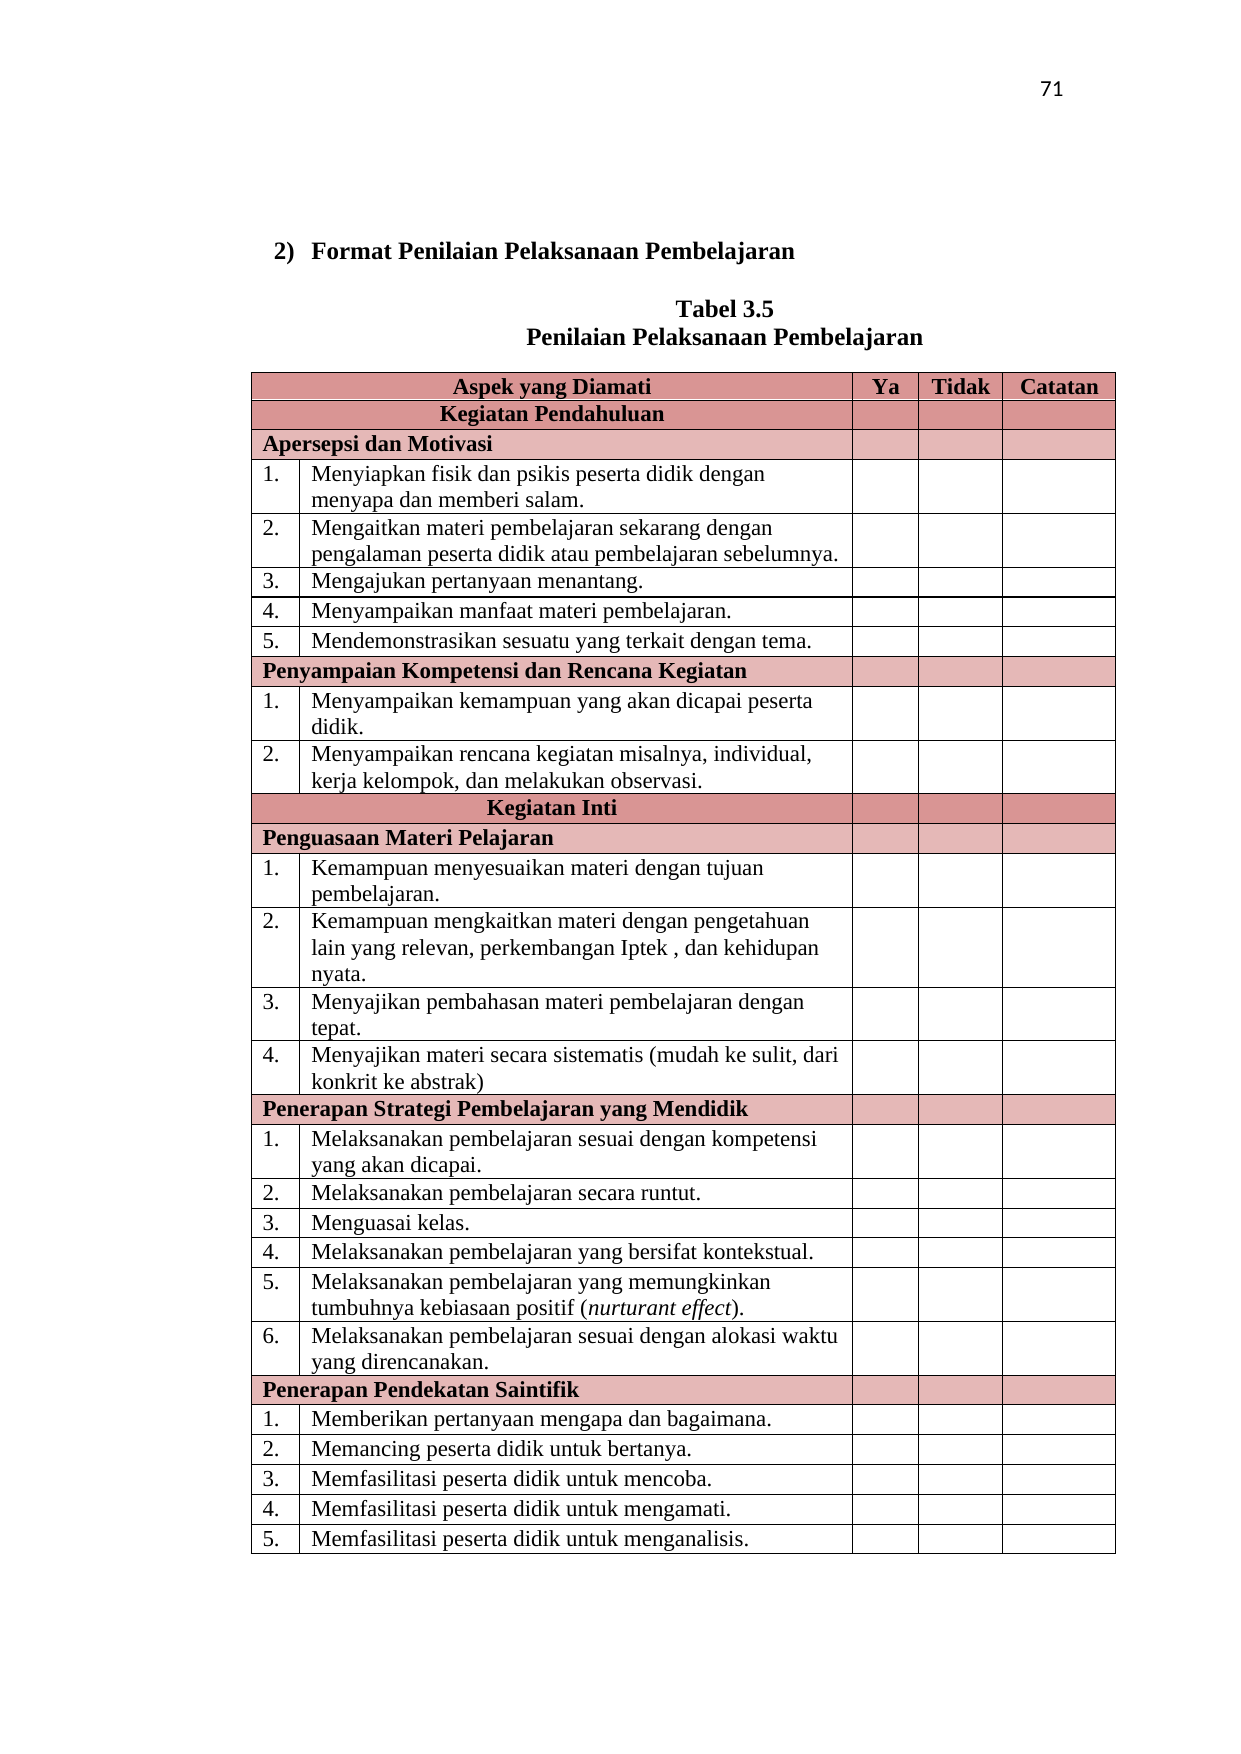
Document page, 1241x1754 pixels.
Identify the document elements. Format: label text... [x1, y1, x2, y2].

table_cell [1003, 598, 1115, 626]
table_cell [853, 1465, 918, 1494]
table_cell Memfasilitasi peserta didik untuk menganalisis. [300, 1525, 852, 1553]
table_cell Kegiatan Inti [252, 794, 852, 823]
table_cell [919, 460, 1002, 513]
table_cell Kegiatan Pendahuluan [252, 401, 852, 429]
table_cell [1003, 1322, 1115, 1374]
table_cell [919, 1179, 1002, 1207]
table_cell [1003, 908, 1115, 987]
table_cell [1003, 1435, 1115, 1464]
table_cell [919, 741, 1002, 793]
table_cell Penerapan Strategi Pembelajaran yang Mendidik [252, 1095, 852, 1124]
table_cell [1003, 460, 1115, 513]
table_cell [919, 657, 1002, 686]
table_cell Mengajukan pertanyaan menantang. [300, 568, 852, 596]
list Penilaian Pelaksanaan Pembelajaran [386, 322, 1063, 351]
table_cell [1003, 627, 1115, 656]
table_cell [1003, 1465, 1115, 1494]
table_cell [853, 1525, 918, 1553]
table_cell Menyajikan materi secara sistematis (mudah ke sulit, dari konkrit ke abstrak) [300, 1041, 852, 1094]
table_cell [1003, 1405, 1115, 1434]
table_cell Melaksanakan pembelajaran yang bersifat kontekstual. [300, 1238, 852, 1267]
table_cell [853, 1495, 918, 1523]
table_cell [1003, 1209, 1115, 1237]
table_cell [853, 1095, 918, 1124]
table_cell [919, 1095, 1002, 1124]
table_cell 5. [252, 627, 299, 656]
table_cell [853, 1376, 918, 1404]
table_cell [853, 988, 918, 1040]
table_cell [919, 854, 1002, 907]
table_cell [1003, 657, 1115, 686]
table_cell Menyiapkan fisik dan psikis peserta didik dengan menyapa dan memberi salam. [300, 460, 852, 513]
table_cell [853, 514, 918, 567]
table_cell Memancing peserta didik untuk bertanya. [300, 1435, 852, 1464]
table_cell [919, 401, 1002, 429]
table_cell Penerapan Pendekatan Saintifik [252, 1376, 852, 1404]
table_cell [919, 1238, 1002, 1267]
table_cell Menyampaikan rencana kegiatan misalnya, individual, kerja kelompok, dan melakukan observasi. [300, 741, 852, 793]
table_cell [853, 430, 918, 459]
table_cell [919, 1495, 1002, 1523]
table_cell [853, 598, 918, 626]
table_cell [919, 988, 1002, 1040]
table_cell [853, 1405, 918, 1434]
table_header Aspek yang Diamati [252, 373, 852, 399]
table_cell [919, 598, 1002, 626]
table_cell 1. [252, 1405, 299, 1434]
table_cell Melaksanakan pembelajaran secara runtut. [300, 1179, 852, 1207]
table_cell Melaksanakan pembelajaran sesuai dengan alokasi waktu yang direncanakan. [300, 1322, 852, 1374]
table_cell 1. [252, 460, 299, 513]
table_cell [1003, 1125, 1115, 1178]
table_cell Penyampaian Kompetensi dan Rencana Kegiatan [252, 657, 852, 686]
table_cell 4. [252, 1041, 299, 1094]
table_cell 1. [252, 1125, 299, 1178]
table_cell 1. [252, 854, 299, 907]
table_cell [1003, 1238, 1115, 1267]
table_cell [853, 854, 918, 907]
table_cell 4. [252, 598, 299, 626]
table_header Catatan [1003, 373, 1115, 399]
table_cell Memberikan pertanyaan mengapa dan bagaimana. [300, 1405, 852, 1434]
table_cell [853, 824, 918, 853]
table_cell [1003, 1095, 1115, 1124]
table_cell [1003, 1376, 1115, 1404]
table_cell Kemampuan mengkaitkan materi dengan pengetahuan lain yang relevan, perkembangan Iptek , dan kehidupan nyata. [300, 908, 852, 987]
table_cell 3. [252, 1209, 299, 1237]
table_cell [1003, 430, 1115, 459]
table_cell 2. [252, 514, 299, 567]
table_cell [1003, 1495, 1115, 1523]
table_cell [853, 1209, 918, 1237]
table_cell [919, 794, 1002, 823]
table_cell [919, 687, 1002, 739]
table_cell 2. [252, 1435, 299, 1464]
table_cell [1003, 1179, 1115, 1207]
table_cell 5. [252, 1268, 299, 1321]
table_cell [1003, 824, 1115, 853]
table_cell [853, 687, 918, 739]
table_cell 3. [252, 988, 299, 1040]
table_cell Menguasai kelas. [300, 1209, 852, 1237]
table_cell [853, 1268, 918, 1321]
table_cell [919, 1041, 1002, 1094]
table_cell Mendemonstrasikan sesuatu yang terkait dengan tema. [300, 627, 852, 656]
table_cell [853, 568, 918, 596]
table_cell 2. [252, 1179, 299, 1207]
table_cell [919, 430, 1002, 459]
table_cell Penguasaan Materi Pelajaran [252, 824, 852, 853]
table_cell 6. [252, 1322, 299, 1374]
table_cell [919, 908, 1002, 987]
table_cell [919, 1322, 1002, 1374]
table_cell [919, 627, 1002, 656]
table_cell [919, 1435, 1002, 1464]
table_cell [853, 741, 918, 793]
table_cell 3. [252, 568, 299, 596]
table_cell [919, 1465, 1002, 1494]
table_cell [919, 1525, 1002, 1553]
table_cell [919, 1268, 1002, 1321]
table_cell [1003, 568, 1115, 596]
table_cell Melaksanakan pembelajaran yang memungkinkan tumbuhnya kebiasaan positif (nurturant effect). [300, 1268, 852, 1321]
table_cell [853, 1125, 918, 1178]
table_cell 4. [252, 1238, 299, 1267]
table_cell [919, 824, 1002, 853]
table_cell [853, 1041, 918, 1094]
table_cell [1003, 687, 1115, 739]
table_header Ya [853, 373, 918, 399]
table_cell 2. [252, 908, 299, 987]
table_cell [919, 1125, 1002, 1178]
table_cell [1003, 401, 1115, 429]
table_cell Melaksanakan pembelajaran sesuai dengan kompetensi yang akan dicapai. [300, 1125, 852, 1178]
table_cell Apersepsi dan Motivasi [252, 430, 852, 459]
table_cell Memfasilitasi peserta didik untuk mencoba. [300, 1465, 852, 1494]
table_cell [1003, 988, 1115, 1040]
list Format Penilaian Pelaksanaan Pembelajaran [274, 236, 1063, 265]
table_cell Menyampaikan kemampuan yang akan dicapai peserta didik. [300, 687, 852, 739]
table_cell [853, 627, 918, 656]
table_cell [853, 401, 918, 429]
table_cell [1003, 854, 1115, 907]
table_cell 5. [252, 1525, 299, 1553]
table_cell [853, 460, 918, 513]
table_cell [919, 1405, 1002, 1434]
table_cell [853, 1322, 918, 1374]
table_cell [919, 1376, 1002, 1404]
table_cell Menyajikan pembahasan materi pembelajaran dengan tepat. [300, 988, 852, 1040]
table_cell [919, 514, 1002, 567]
table_cell [1003, 794, 1115, 823]
table_cell Mengaitkan materi pembelajaran sekarang dengan pengalaman peserta didik atau pembelajaran sebelumnya. [300, 514, 852, 567]
table_cell [1003, 1041, 1115, 1094]
table_cell [853, 1435, 918, 1464]
table_cell [853, 1179, 918, 1207]
table_cell [1003, 514, 1115, 567]
table_cell [1003, 1525, 1115, 1553]
table_cell [1003, 1268, 1115, 1321]
table_header Tidak [919, 373, 1002, 399]
table_cell [919, 568, 1002, 596]
table_cell Menyampaikan manfaat materi pembelajaran. [300, 598, 852, 626]
table_cell 3. [252, 1465, 299, 1494]
table_cell [853, 657, 918, 686]
table_cell 4. [252, 1495, 299, 1523]
table_cell 1. [252, 687, 299, 739]
table_cell [853, 908, 918, 987]
table_cell 2. [252, 741, 299, 793]
table_cell Kemampuan menyesuaikan materi dengan tujuan pembelajaran. [300, 854, 852, 907]
table_cell [853, 1238, 918, 1267]
table_cell [853, 794, 918, 823]
table_cell [919, 1209, 1002, 1237]
table_cell [1003, 741, 1115, 793]
table_cell Memfasilitasi peserta didik untuk mengamati. [300, 1495, 852, 1523]
list Tabel 3.5 [386, 294, 1063, 322]
